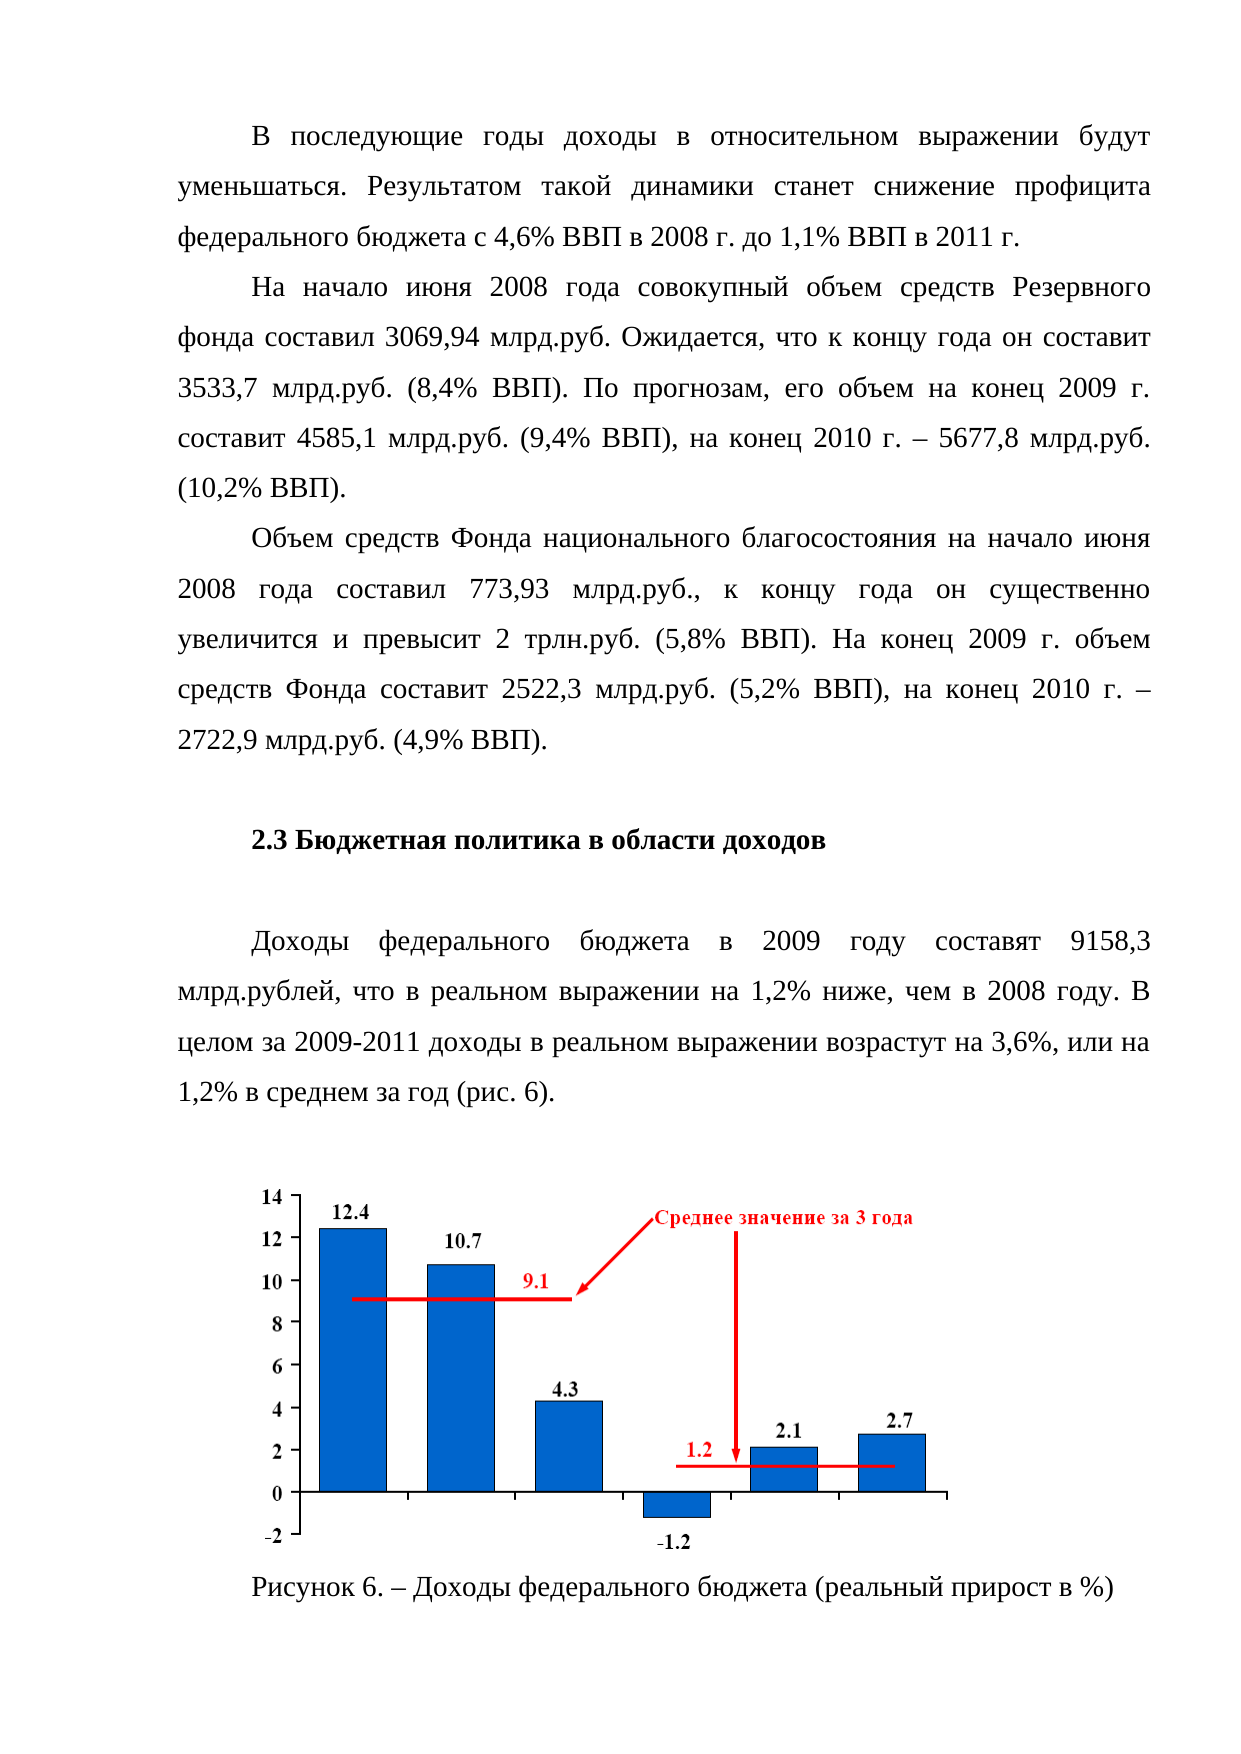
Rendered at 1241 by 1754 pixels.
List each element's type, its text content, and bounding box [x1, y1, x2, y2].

text Объем средств Фонда национального благосостояния на начало июня 2008 года составил 773,93 млрд.руб., к концу года он существенно увеличится и превысит 2 трлн.руб. (5,8% ВВП). На конец 2009 г. объем средств Фонда составит 2522,3 млрд.руб. (5,2% ВВП), на конец 2010 г. – 2722,9 млрд.руб. (4,9% ВВП). [177, 521, 1152, 755]
text На начало июня 2008 года совокупный объем средств Резервного фонда составил 3069,94 млрд.руб. Ожидается, что к концу года он составит 3533,7 млрд.руб. (8,4% ВВП). По прогнозам, его объем на конец 2009 г. составит 4585,1 млрд.руб. (9,4% ВВП), на конец 2010 г. – 5677,8 млрд.руб. (10,2% ВВП). [177, 269, 1152, 504]
text В последующие годы доходы в относительном выражении будут уменьшаться. Результатом такой динамики станет снижение профицита федерального бюджета с 4,6% ВВП в 2008 г. до 1,1% ВВП в 2011 г. [177, 118, 1152, 252]
text Доходы федерального бюджета в 2009 году составят 9158,3 млрд.рублей, что в реальном выражении на 1,2% ниже, чем в 2008 году. В целом за 2009-2011 доходы в реальном выражении возрастут на 3,6%, или на 1,2% в среднем за год (рис. 6). [177, 923, 1152, 1108]
picture [251, 1174, 959, 1555]
text 2.3 Бюджетная политика в области доходов [177, 822, 1152, 856]
text Рисунок 6. – Доходы федерального бюджета (реальный прирост в %) [177, 1569, 1152, 1602]
